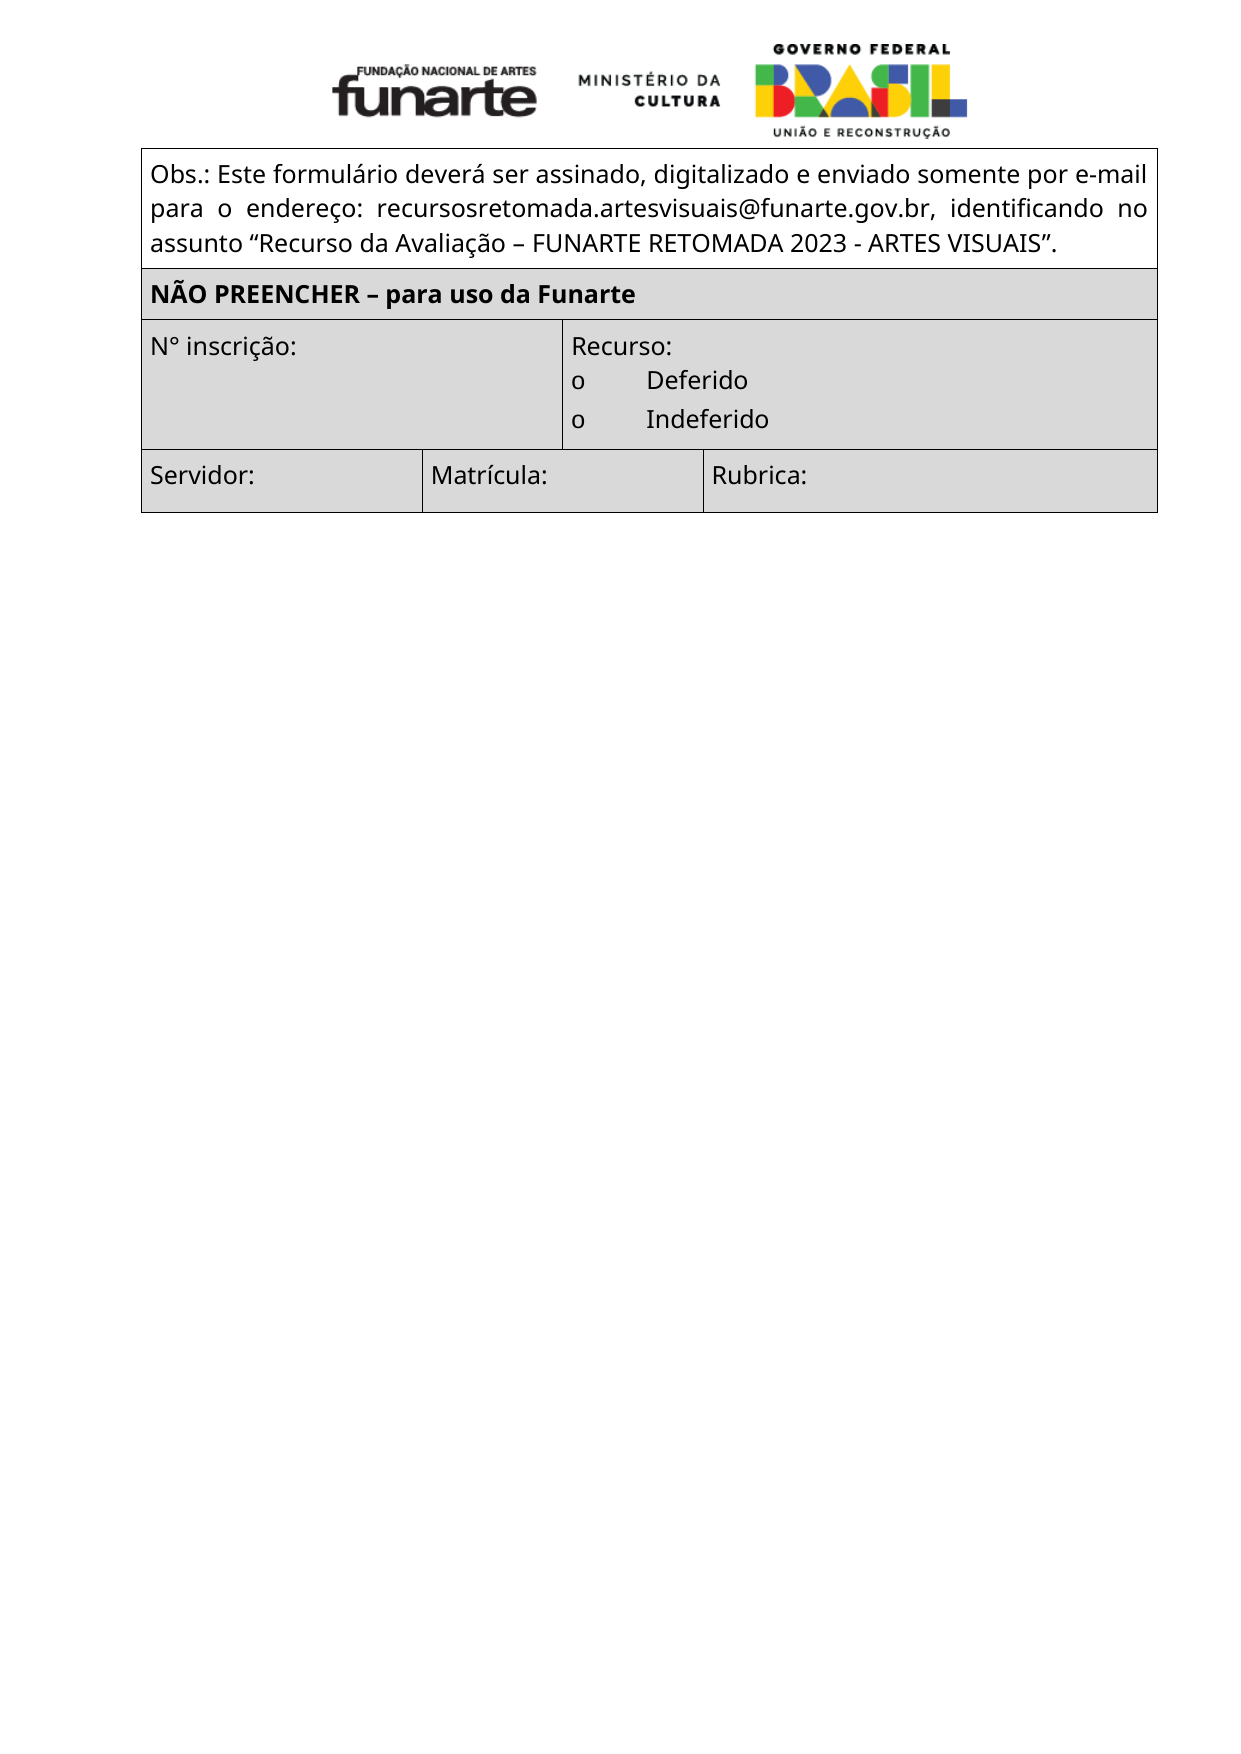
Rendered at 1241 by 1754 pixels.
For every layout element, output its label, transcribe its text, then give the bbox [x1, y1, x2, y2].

table_cell Recurso: Deferido Indeferido [563, 320, 1157, 449]
table_cell Servidor: [142, 450, 422, 512]
table_cell Matrícula: [423, 450, 703, 512]
table_cell Obs.: Este formulário deverá ser assinado, digitalizado e enviado somente por e-mail para o endereço: recursosretomada.artesvisuais@funarte.gov.br, identificando no assunto “Recurso da Avaliação – FUNARTE RETOMADA 2023 - ARTES VISUAIS”. [142, 149, 1157, 268]
picture [332, 44, 968, 139]
table_cell N° inscrição: [142, 320, 562, 449]
table_cell Rubrica: [704, 450, 1157, 512]
table_cell NÃO PREENCHER – para uso da Funarte [142, 269, 1157, 319]
